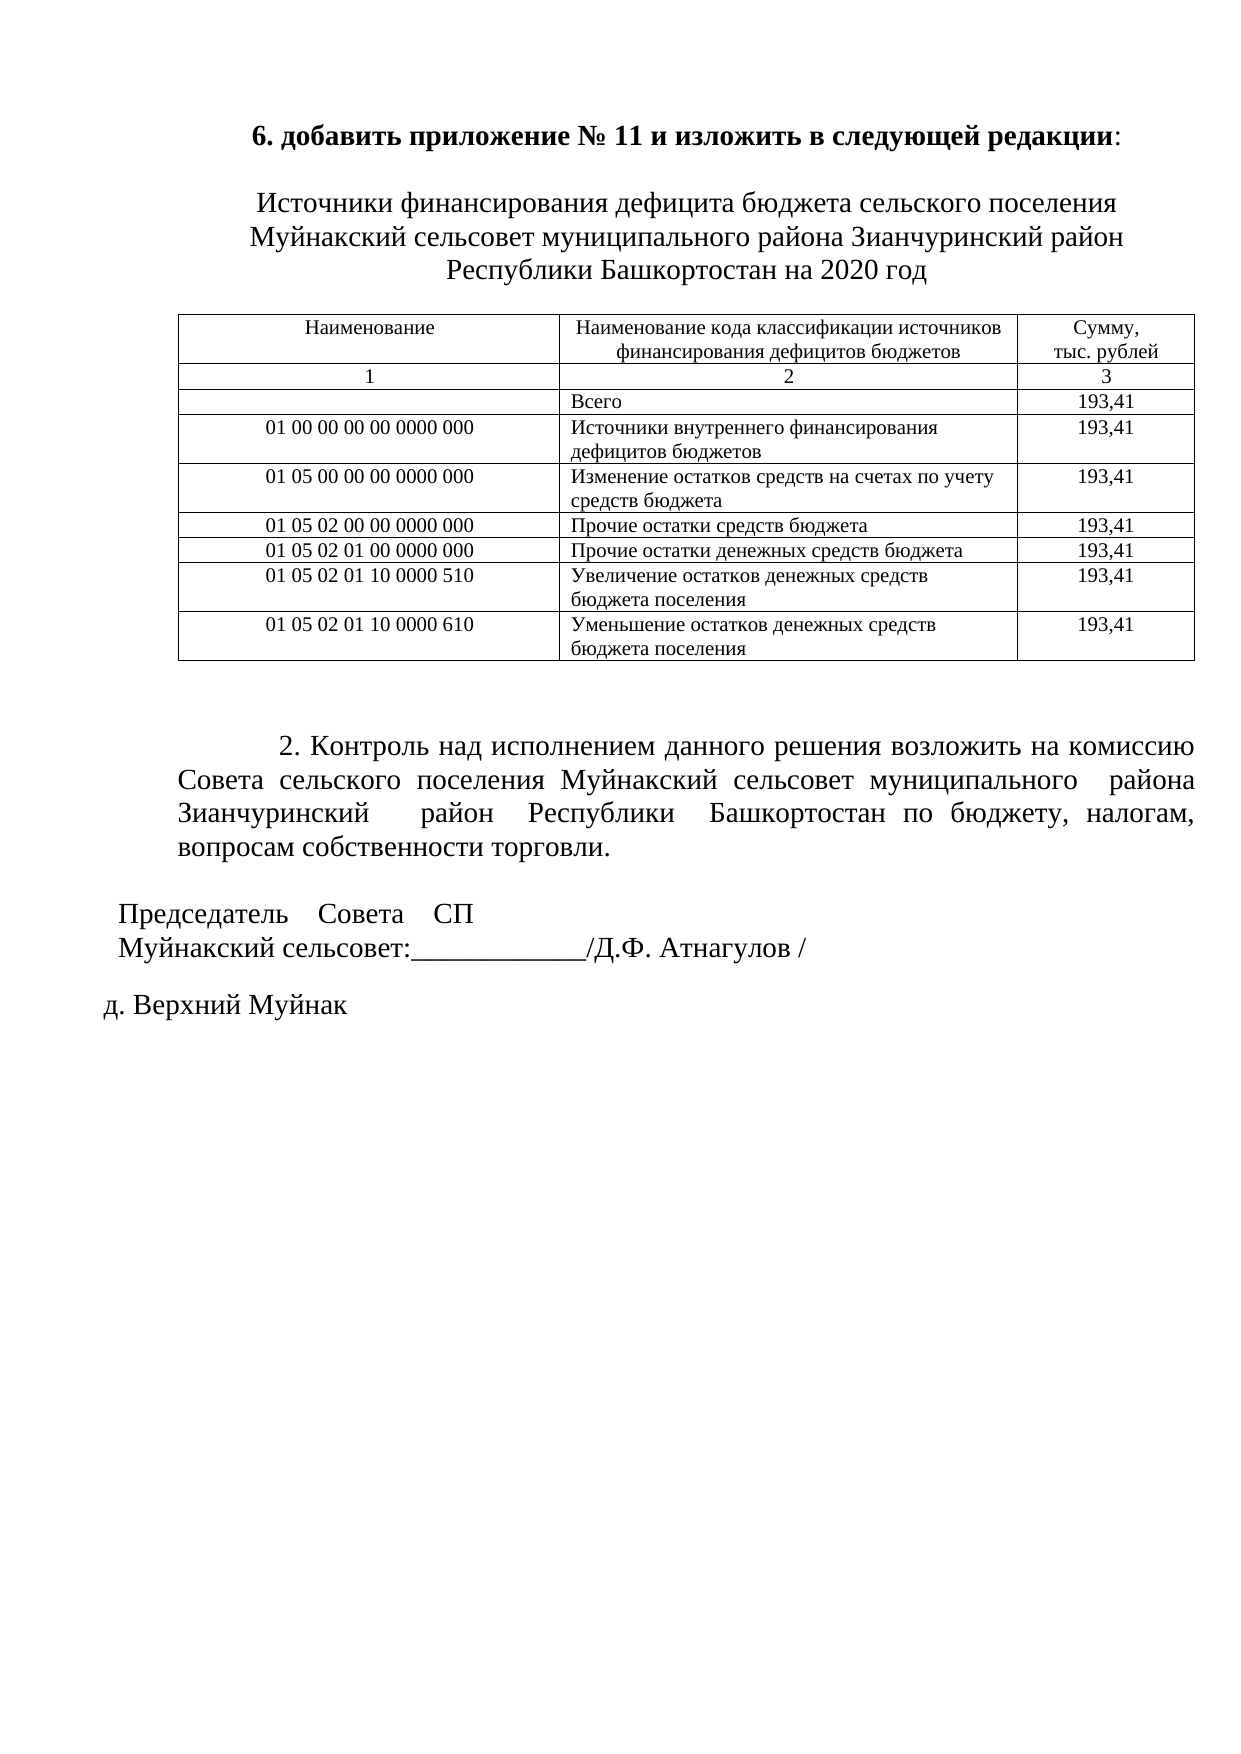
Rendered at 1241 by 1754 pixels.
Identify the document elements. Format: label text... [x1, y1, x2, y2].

table_header Наименование [179, 315, 559, 363]
table_cell 2 [560, 364, 1017, 388]
table_cell Прочие остатки денежных средств бюджета [560, 538, 1017, 562]
table_cell 01 05 00 00 00 0000 000 [179, 464, 559, 512]
table_cell 01 05 02 01 00 0000 000 [179, 538, 559, 562]
table_cell 193,41 [1018, 464, 1194, 512]
text Источники финансирования дефицита бюджета сельского поселения Муйнакский сельсовет муниципального района Зианчуринский район Республики Башкортостан на 2020 год [177, 185, 1196, 286]
table_cell Увеличение остатков денежных средств бюджета поселения [560, 563, 1017, 611]
table_cell 193,41 [1018, 513, 1194, 537]
table_cell 01 00 00 00 00 0000 000 [179, 415, 559, 463]
table_cell 3 [1018, 364, 1194, 388]
text 2. Контроль над исполнением данного решения возложить на комиссию Совета сельского поселения Муйнакский сельсовет муниципального района Зианчуринский район Республики Башкортостан по бюджету, налогам, вопросам собственности торговли. [177, 728, 1196, 863]
table_header Сумму, тыс. рублей [1018, 315, 1194, 363]
text Муйнакский сельсовет:____________/Д.Ф. Атнагулов / [103, 930, 1196, 963]
table_cell 193,41 [1018, 390, 1194, 413]
table_cell Всего [560, 390, 1017, 413]
text Председатель Совета СП [103, 896, 1196, 930]
table_cell [179, 390, 559, 413]
table_cell Уменьшение остатков денежных средств бюджета поселения [560, 612, 1017, 660]
text 6. добавить приложение № 11 и изложить в следующей редакции: [177, 118, 1196, 152]
table_cell Прочие остатки средств бюджета [560, 513, 1017, 537]
text д. Верхний Муйнак [103, 987, 1196, 1021]
table_cell 01 05 02 01 10 0000 610 [179, 612, 559, 660]
table_cell 193,41 [1018, 538, 1194, 562]
table_cell 1 [179, 364, 559, 388]
table_cell Источники внутреннего финансирования дефицитов бюджетов [560, 415, 1017, 463]
table_cell 01 05 02 00 00 0000 000 [179, 513, 559, 537]
table_cell 193,41 [1018, 415, 1194, 463]
table_cell 193,41 [1018, 563, 1194, 611]
table_cell Изменение остатков средств на счетах по учету средств бюджета [560, 464, 1017, 512]
table_header Наименование кода классификации источников финансирования дефицитов бюджетов [560, 315, 1017, 363]
table_cell 01 05 02 01 10 0000 510 [179, 563, 559, 611]
table_cell 193,41 [1018, 612, 1194, 660]
